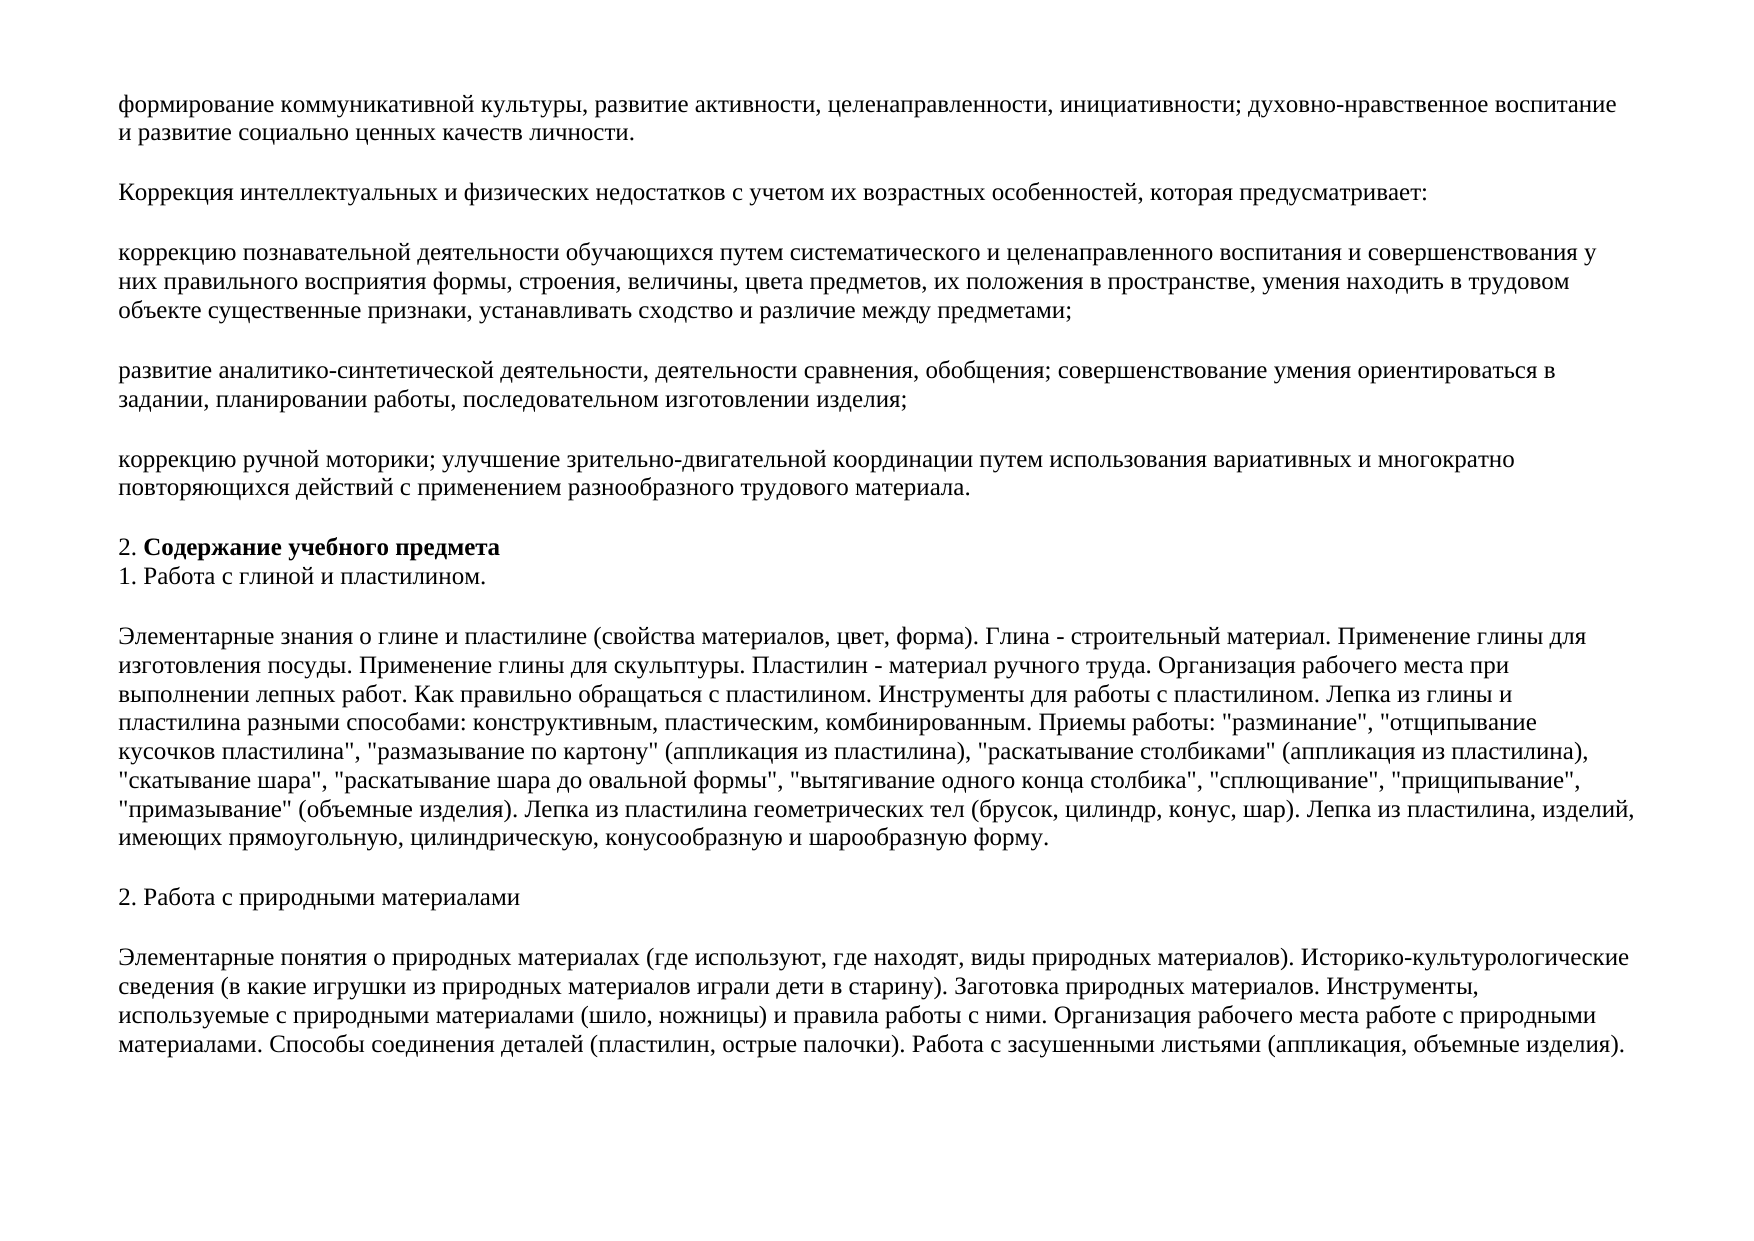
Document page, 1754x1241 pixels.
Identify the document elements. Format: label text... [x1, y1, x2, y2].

text коррекцию познавательной деятельности обучающихся путем систематического и целенаправленного воспитания и совершенствования у них правильного восприятия формы, строения, величины, цвета предметов, их положения в пространстве, умения находить в трудовом объекте существенные признаки, устанавливать сходство и различие между предметами; [118, 237, 1636, 324]
text коррекцию ручной моторики; улучшение зрительно-двигательной координации путем использования вариативных и многократно повторяющихся действий с применением разнообразного трудового материала. [118, 444, 1636, 501]
text Элементарные знания о глине и пластилине (свойства материалов, цвет, форма). Глина - строительный материал. Применение глины для изготовления посуды. Применение глины для скульптуры. Пластилин - материал ручного труда. Организация рабочего места при выполнении лепных работ. Как правильно обращаться с пластилином. Инструменты для работы с пластилином. Лепка из глины и пластилина разными способами: конструктивным, пластическим, комбинированным. Приемы работы: "разминание", "отщипывание кусочков пластилина", "размазывание по картону" (аппликация из пластилина), "раскатывание столбиками" (аппликация из пластилина), "скатывание шара", "раскатывание шара до овальной формы", "вытягивание одного конца столбика", "сплющивание", "прищипывание", "примазывание" (объемные изделия). Лепка из пластилина геометрических тел (брусок, цилиндр, конус, шар). Лепка из пластилина, изделий, имеющих прямоугольную, цилиндрическую, конусообразную и шарообразную форму. [118, 621, 1636, 851]
text 2. Работа с природными материалами [118, 882, 1636, 911]
text Коррекция интеллектуальных и физических недостатков с учетом их возрастных особенностей, которая предусматривает: [118, 177, 1636, 206]
text формирование коммуникативной культуры, развитие активности, целенаправленности, инициативности; духовно-нравственное воспитание и развитие социально ценных качеств личности. [118, 89, 1636, 146]
text 2. Содержание учебного предмета [118, 532, 1636, 561]
text развитие аналитико-синтетической деятельности, деятельности сравнения, обобщения; совершенствование умения ориентироваться в задании, планировании работы, последовательном изготовлении изделия; [118, 355, 1636, 412]
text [118, 942, 1636, 1057]
text 1. Работа с глиной и пластилином. [118, 561, 1636, 590]
